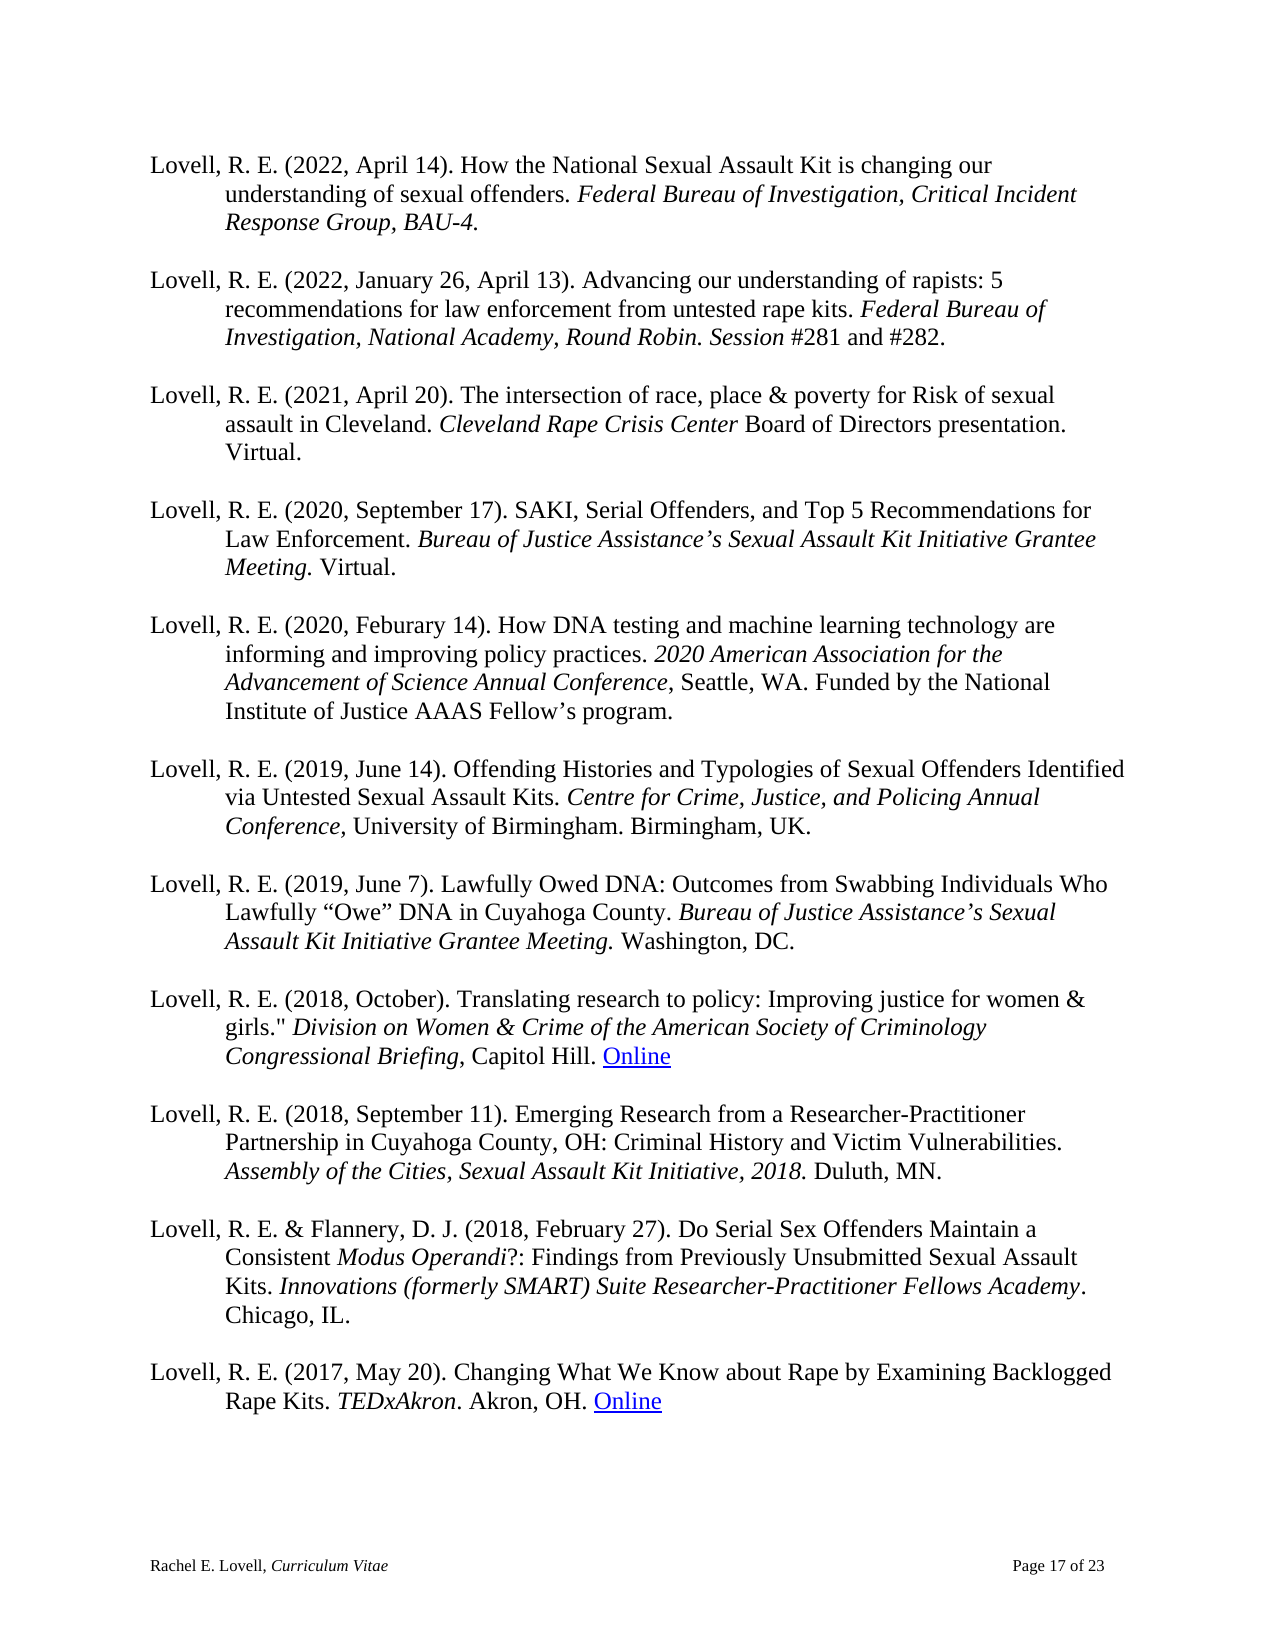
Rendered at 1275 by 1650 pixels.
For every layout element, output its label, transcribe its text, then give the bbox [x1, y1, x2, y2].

text Lovell, R. E. (2022, April 14). How the National Sexual Assault Kit is changing our understanding of sexual offenders. Federal Bureau of Investigation, Critical Incident Response Group, BAU-4. [150, 150, 1125, 236]
text Lovell, R. E. (2018, October). Translating research to policy: Improving justice for women & girls." Division on Women & Crime of the American Society of Criminology Congressional Briefing, Capitol Hill. Online [150, 984, 1125, 1070]
text Lovell, R. E. (2018, September 11). Emerging Research from a Researcher-Practitioner Partnership in Cuyahoga County, OH: Criminal History and Victim Vulnerabilities. Assembly of the Cities, Sexual Assault Kit Initiative, 2018. Duluth, MN. [150, 1099, 1125, 1185]
text Lovell, R. E. & Flannery, D. J. (2018, February 27). Do Serial Sex Offenders Maintain a Consistent Modus Operandi?: Findings from Previously Unsubmitted Sexual Assault Kits. Innovations (formerly SMART) Suite Researcher-Practitioner Fellows Academy. Chicago, IL. [150, 1214, 1125, 1329]
text Lovell, R. E. (2020, September 17). SAKI, Serial Offenders, and Top 5 Recommendations for Law Enforcement. Bureau of Justice Assistance’s Sexual Assault Kit Initiative Grantee Meeting. Virtual. [150, 495, 1125, 581]
text Lovell, R. E. (2022, January 26, April 13). Advancing our understanding of rapists: 5 recommendations for law enforcement from untested rape kits. Federal Bureau of Investigation, National Academy, Round Robin. Session #281 and #282. [150, 265, 1125, 351]
text Lovell, R. E. (2020, Feburary 14). How DNA testing and machine learning technology are informing and improving policy practices. 2020 American Association for the Advancement of Science Annual Conference, Seattle, WA. Funded by the National Institute of Justice AAAS Fellow’s program. [150, 610, 1125, 725]
text Lovell, R. E. (2019, June 14). Offending Histories and Typologies of Sexual Offenders Identified via Untested Sexual Assault Kits. Centre for Crime, Justice, and Policing Annual Conference, University of Birmingham. Birmingham, UK. [150, 754, 1125, 840]
text Lovell, R. E. (2017, May 20). Changing What We Know about Rape by Examining Backlogged Rape Kits. TEDxAkron. Akron, OH. Online [150, 1357, 1125, 1415]
text Lovell, R. E. (2019, June 7). Lawfully Owed DNA: Outcomes from Swabbing Individuals Who Lawfully “Owe” DNA in Cuyahoga County. Bureau of Justice Assistance’s Sexual Assault Kit Initiative Grantee Meeting. Washington, DC. [150, 869, 1125, 955]
text Lovell, R. E. (2021, April 20). The intersection of race, place & poverty for Risk of sexual assault in Cleveland. Cleveland Rape Crisis Center Board of Directors presentation. Virtual. [150, 380, 1125, 466]
